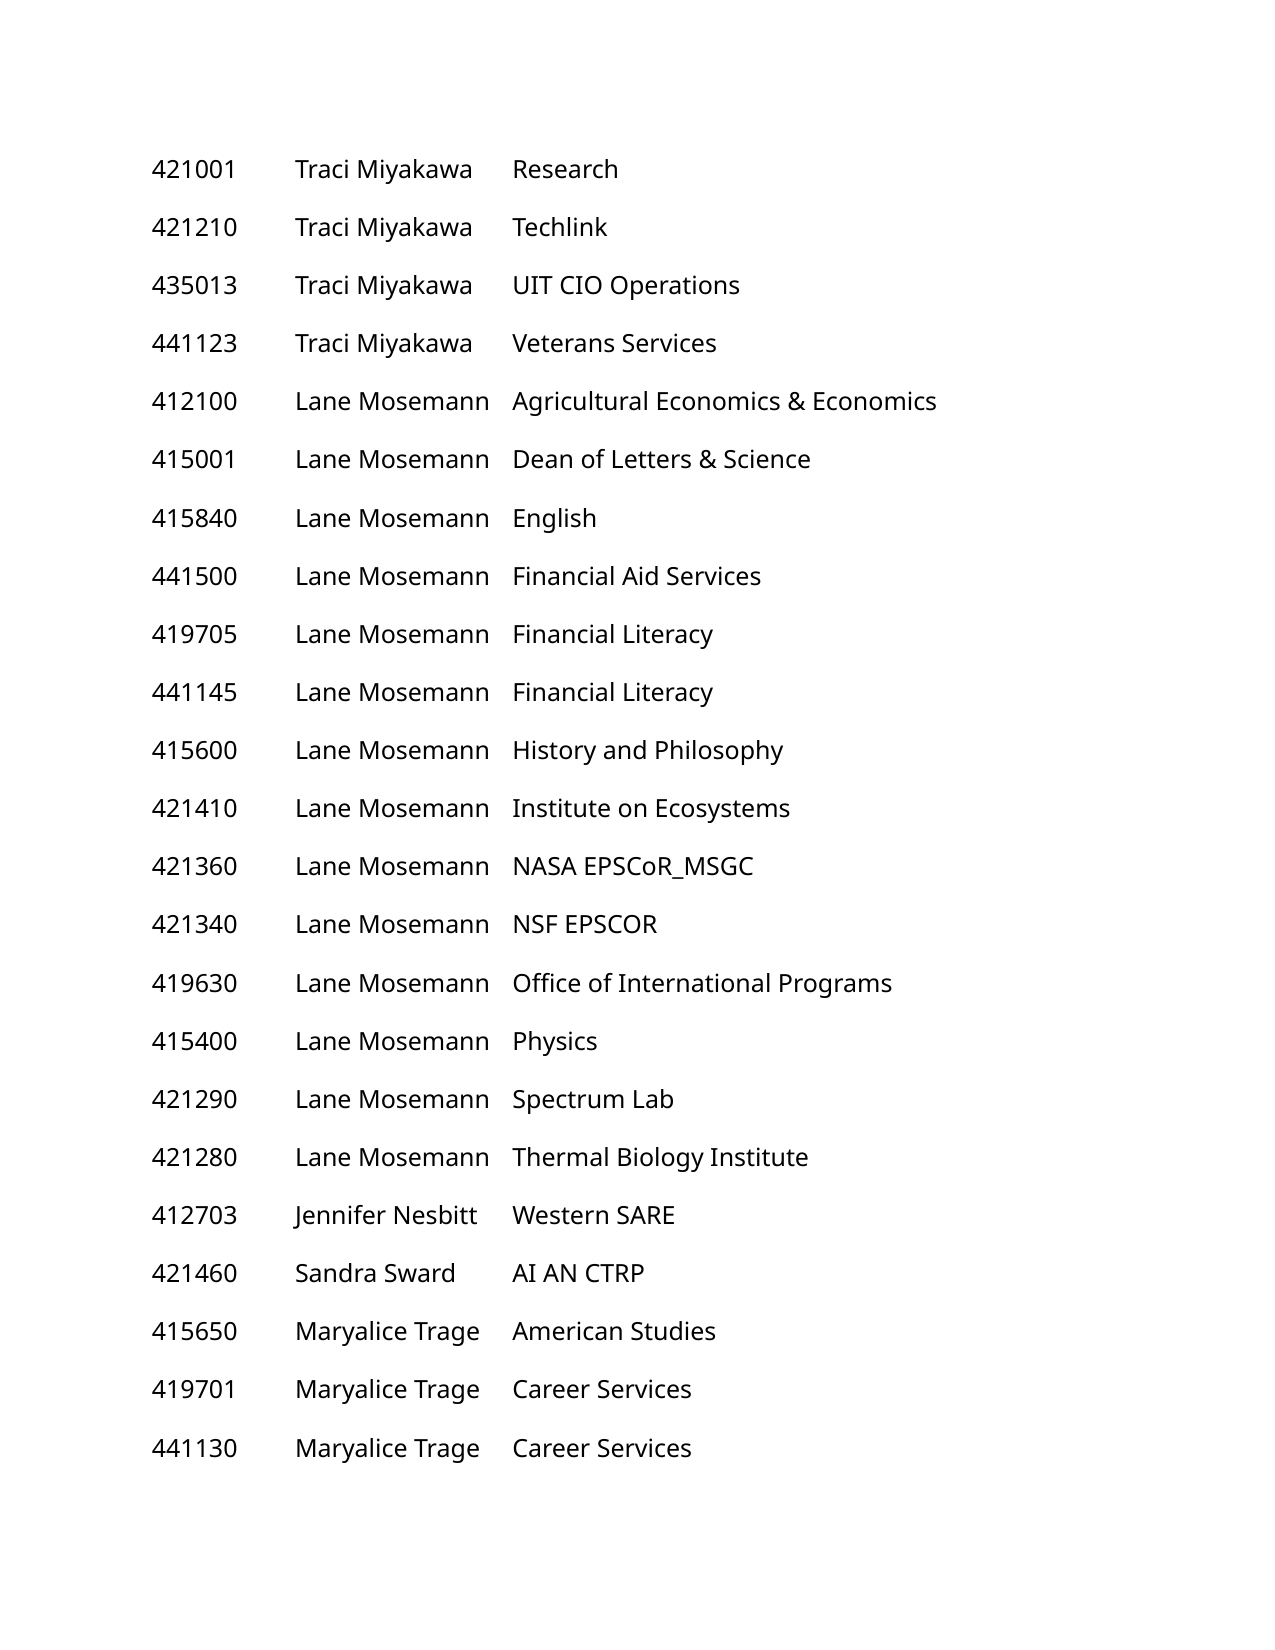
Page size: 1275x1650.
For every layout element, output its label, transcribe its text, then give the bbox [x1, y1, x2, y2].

table_cell Financial Literacy [511, 615, 974, 673]
table_cell 435013 [150, 266, 293, 324]
table_cell 415840 [150, 499, 293, 557]
table_cell 421360 [150, 848, 293, 906]
table_cell History and Philosophy [511, 731, 974, 789]
table_cell Maryalice Trage [293, 1313, 511, 1371]
table_cell Financial Literacy [511, 673, 974, 731]
table_cell 415650 [150, 1313, 293, 1371]
table_cell 441500 [150, 557, 293, 615]
table_cell Spectrum Lab [511, 1080, 974, 1138]
table_cell Physics [511, 1022, 974, 1080]
table_cell 412703 [150, 1196, 293, 1254]
table_cell 415600 [150, 731, 293, 789]
table_cell Office of International Programs [511, 964, 974, 1022]
table_cell Jennifer Nesbitt [293, 1196, 511, 1254]
table_cell 421001 [150, 150, 293, 208]
table_cell 412100 [150, 383, 293, 441]
table_cell Lane Mosemann [293, 789, 511, 847]
table_cell Traci Miyakawa [293, 208, 511, 266]
table_cell Research [511, 150, 974, 208]
table_cell Lane Mosemann [293, 1080, 511, 1138]
table_cell 415001 [150, 441, 293, 499]
table_cell 419701 [150, 1371, 293, 1429]
table_cell 421290 [150, 1080, 293, 1138]
table_cell American Studies [511, 1313, 974, 1371]
table_cell Career Services [511, 1371, 974, 1429]
table_cell Lane Mosemann [293, 1022, 511, 1080]
table_cell Maryalice Trage [293, 1429, 511, 1487]
table_cell 421280 [150, 1138, 293, 1196]
table_cell Maryalice Trage [293, 1371, 511, 1429]
table_cell Lane Mosemann [293, 499, 511, 557]
table_cell Lane Mosemann [293, 441, 511, 499]
table_cell Traci Miyakawa [293, 266, 511, 324]
table_cell Techlink [511, 208, 974, 266]
table_cell Financial Aid Services [511, 557, 974, 615]
table_cell Career Services [511, 1429, 974, 1487]
table_cell Lane Mosemann [293, 906, 511, 964]
table_cell Lane Mosemann [293, 383, 511, 441]
table_cell 441130 [150, 1429, 293, 1487]
table_cell 441145 [150, 673, 293, 731]
table_cell Institute on Ecosystems [511, 789, 974, 847]
table_cell 419705 [150, 615, 293, 673]
table_cell Lane Mosemann [293, 964, 511, 1022]
table_cell UIT CIO Operations [511, 266, 974, 324]
table_cell 421410 [150, 789, 293, 847]
table_cell AI AN CTRP [511, 1254, 974, 1312]
table_cell Lane Mosemann [293, 731, 511, 789]
table_cell Lane Mosemann [293, 673, 511, 731]
table_cell Lane Mosemann [293, 615, 511, 673]
table_cell Veterans Services [511, 324, 974, 382]
table_cell Traci Miyakawa [293, 150, 511, 208]
table_cell 441123 [150, 324, 293, 382]
table_cell Agricultural Economics & Economics [511, 383, 974, 441]
table_cell NSF EPSCOR [511, 906, 974, 964]
table_cell English [511, 499, 974, 557]
table_cell Western SARE [511, 1196, 974, 1254]
table_cell Lane Mosemann [293, 557, 511, 615]
table_cell NASA EPSCoR_MSGC [511, 848, 974, 906]
table_cell 421340 [150, 906, 293, 964]
table_cell Thermal Biology Institute [511, 1138, 974, 1196]
table_cell Sandra Sward [293, 1254, 511, 1312]
table_cell Lane Mosemann [293, 1138, 511, 1196]
table_cell Traci Miyakawa [293, 324, 511, 382]
table_cell 415400 [150, 1022, 293, 1080]
table_cell Lane Mosemann [293, 848, 511, 906]
table_cell Dean of Letters & Science [511, 441, 974, 499]
table_cell 421460 [150, 1254, 293, 1312]
table_cell 421210 [150, 208, 293, 266]
table_cell 419630 [150, 964, 293, 1022]
